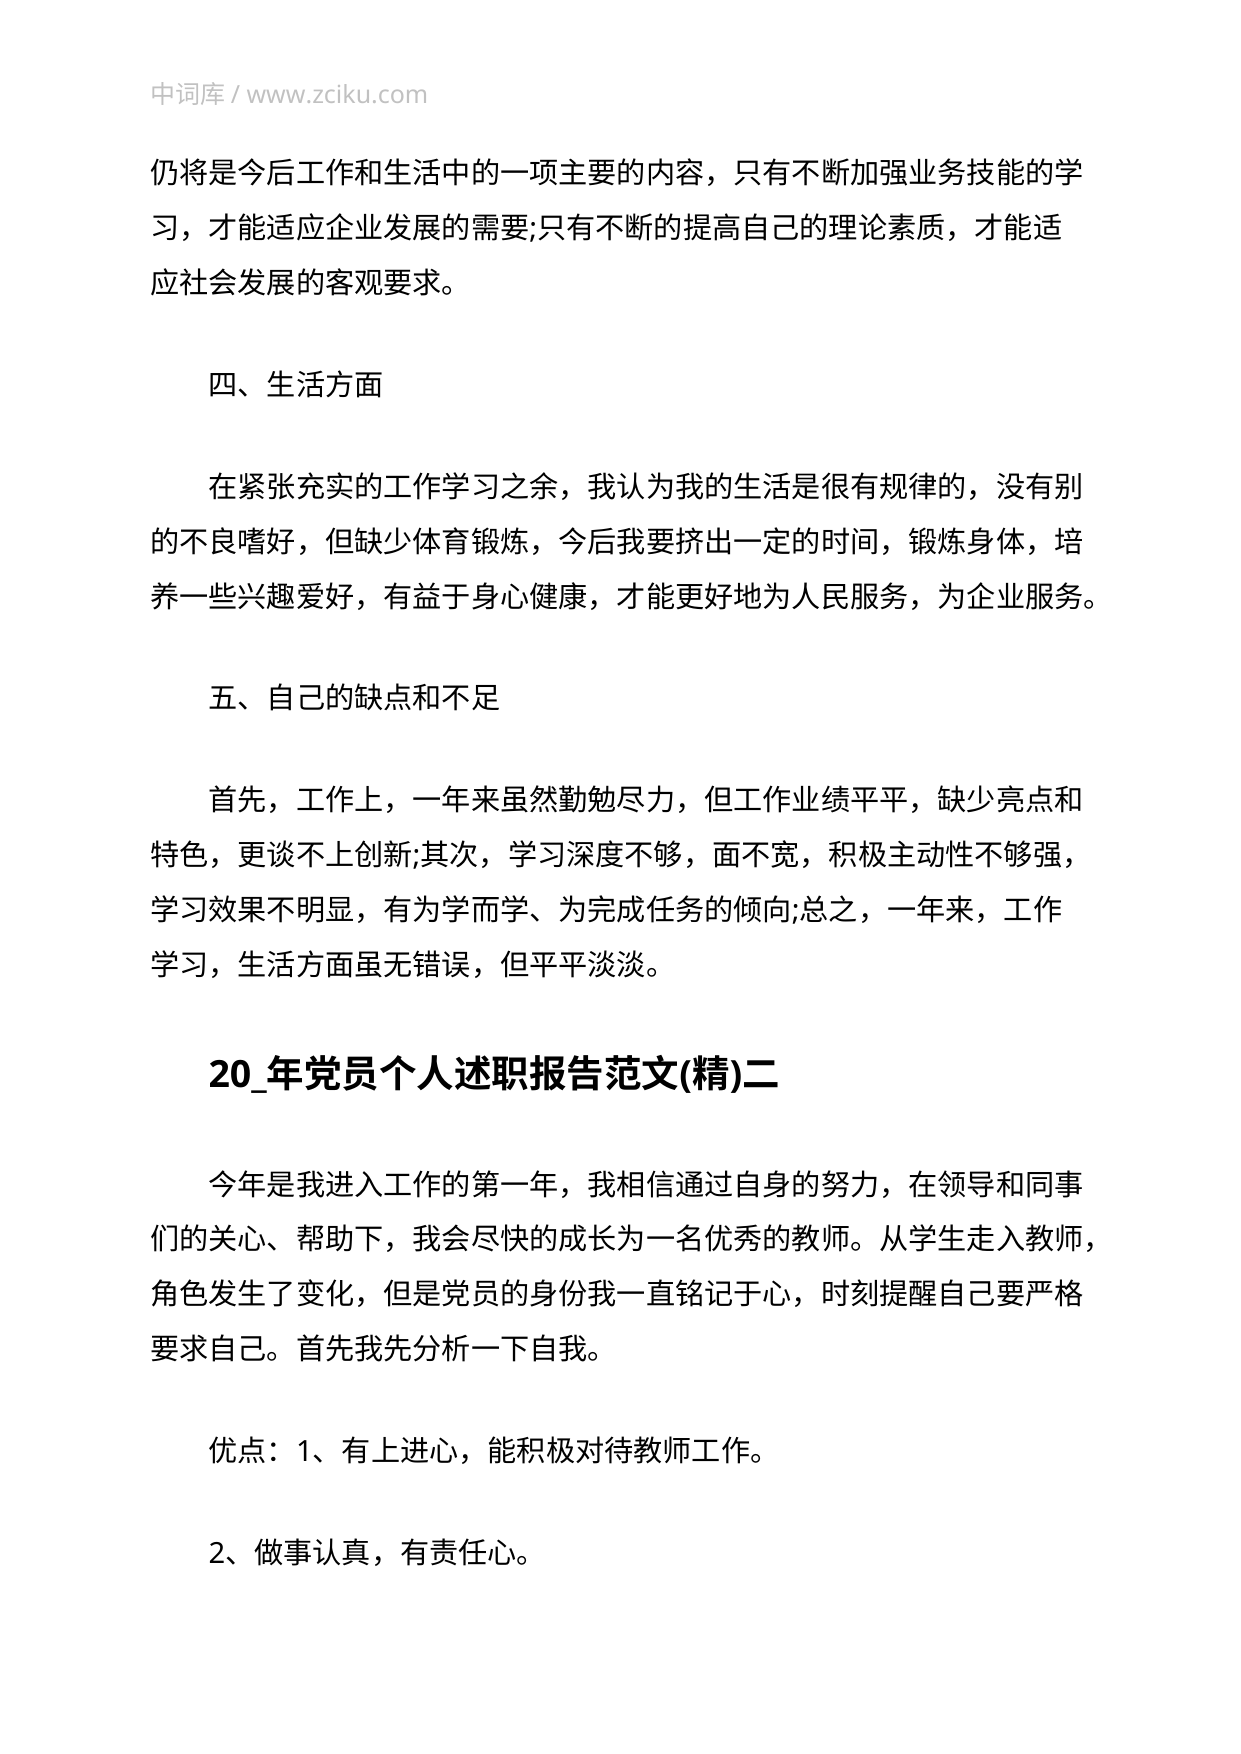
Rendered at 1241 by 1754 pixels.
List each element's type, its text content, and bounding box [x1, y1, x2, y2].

text 2、做事认真，有责任心。 [150, 1529, 1090, 1572]
text 在紧张充实的工作学习之余，我认为我的生活是很有规律的，没有别的不良嗜好，但缺少体育锻炼，今后我要挤出一定的时间，锻炼身体，培养一些兴趣爱好，有益于身心健康，才能更好地为人民服务，为企业服务。 [150, 463, 1090, 616]
text 今年是我进入工作的第一年，我相信通过自身的努力，在领导和同事们的关心、帮助下，我会尽快的成长为一名优秀的教师。从学生走入教师，角色发生了变化，但是党员的身份我一直铭记于心，时刻提醒自己要严格要求自己。首先我先分析一下自我。 [150, 1161, 1090, 1368]
text 四、生活方面 [150, 362, 1090, 404]
text 首先，工作上，一年来虽然勤勉尽力，但工作业绩平平，缺少亮点和特色，更谈不上创新;其次，学习深度不够，面不宽，积极主动性不够强，学习效果不明显，有为学而学、为完成任务的倾向;总之，一年来，工作学习，生活方面虽无错误，但平平淡淡。 [150, 777, 1090, 984]
text 优点：1、有上进心，能积极对待教师工作。 [150, 1427, 1090, 1470]
text 20_年党员个人述职报告范文(精)二 [150, 1043, 1090, 1098]
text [150, 150, 1090, 302]
text 五、自己的缺点和不足 [150, 675, 1090, 717]
